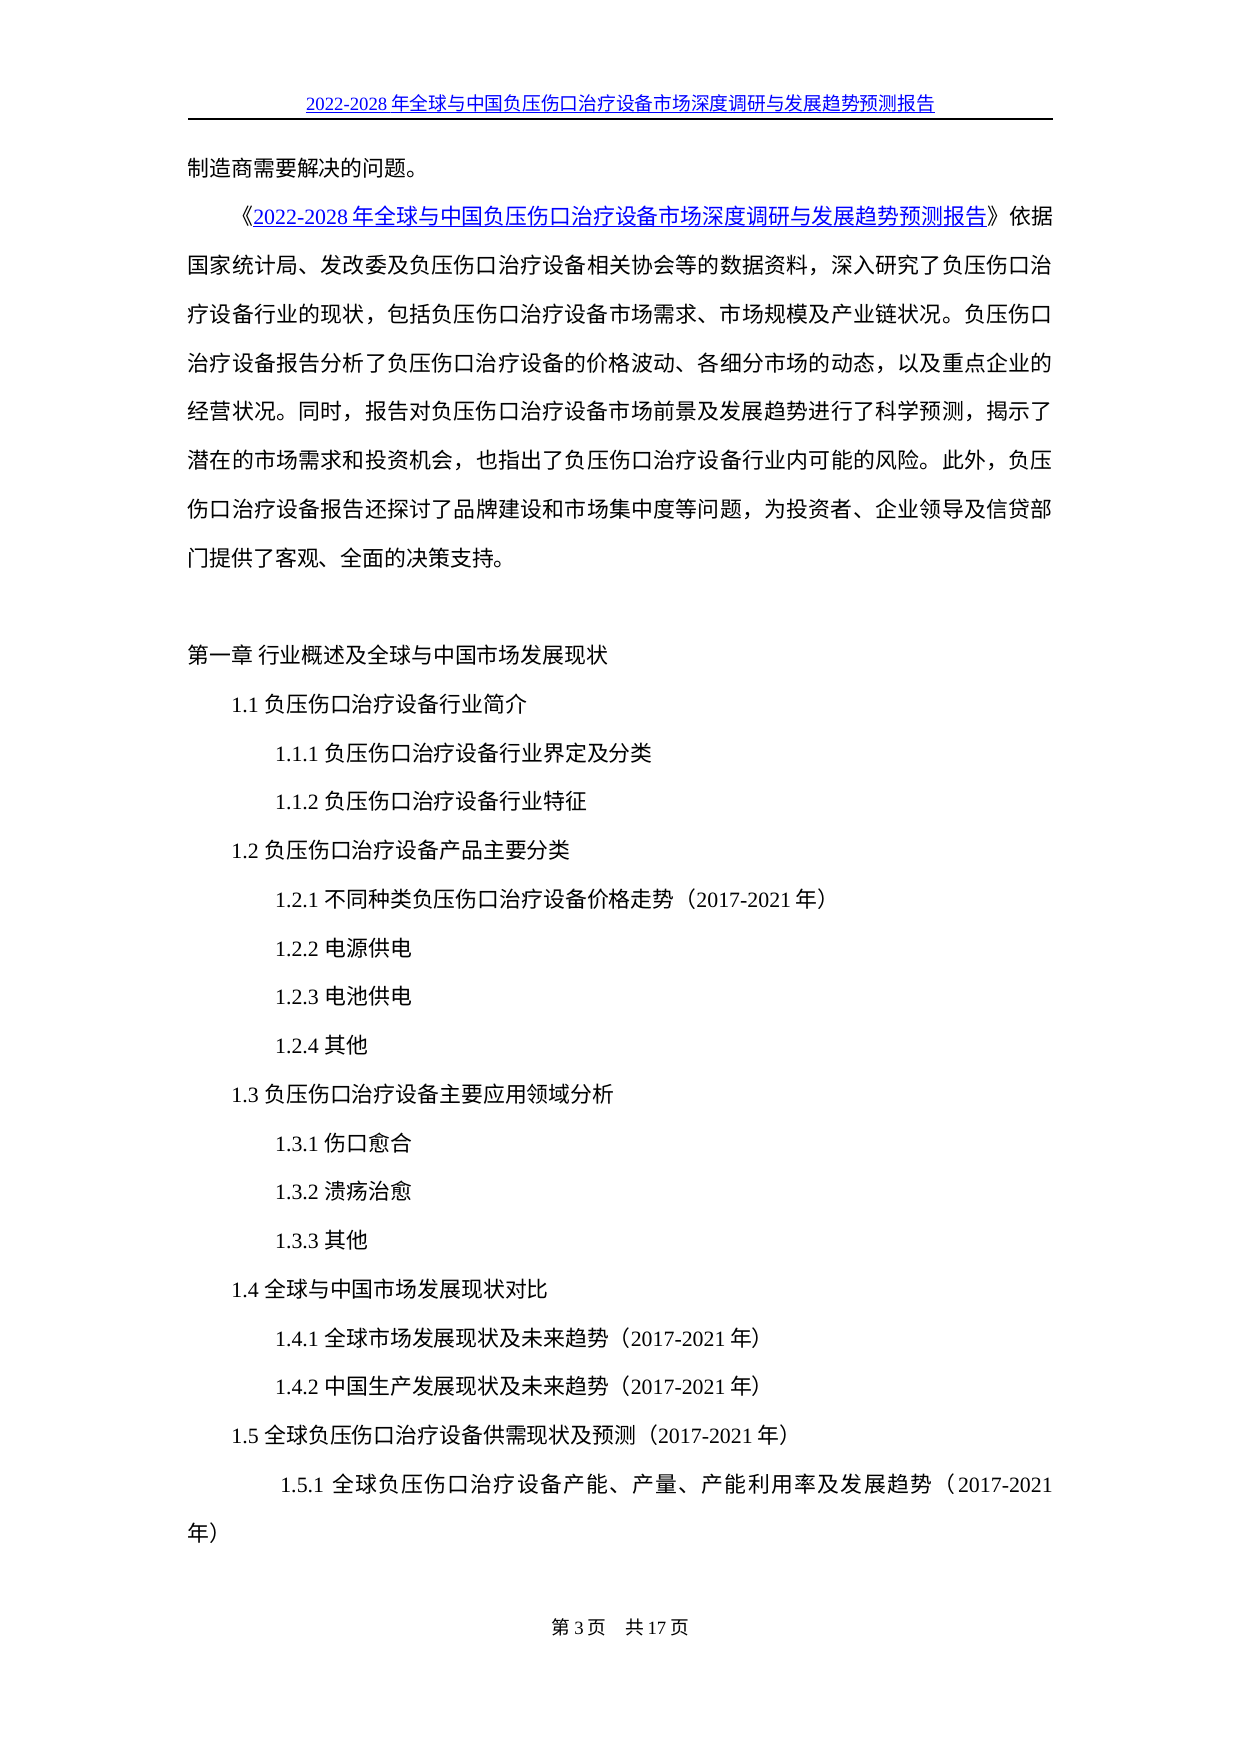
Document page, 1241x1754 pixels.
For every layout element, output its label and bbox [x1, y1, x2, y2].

text [187, 150, 1053, 1548]
